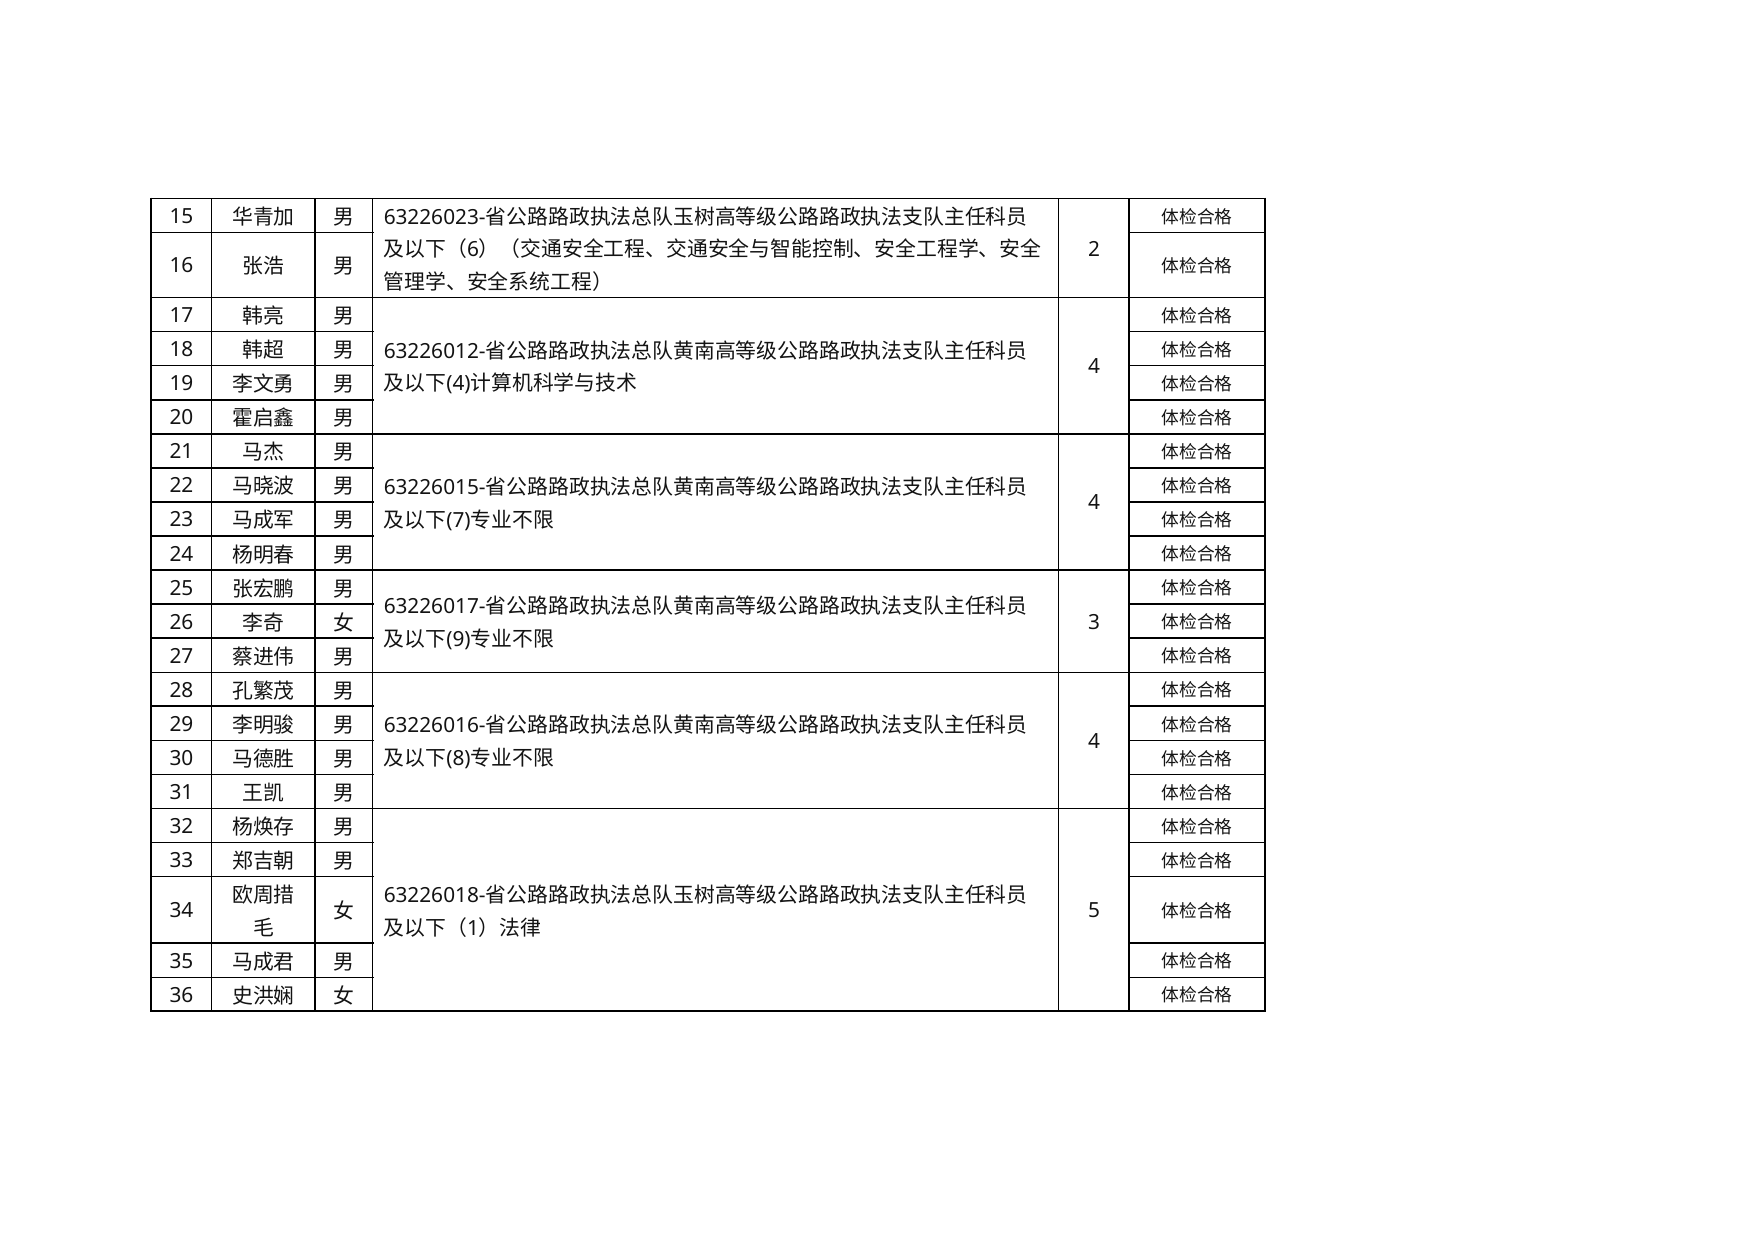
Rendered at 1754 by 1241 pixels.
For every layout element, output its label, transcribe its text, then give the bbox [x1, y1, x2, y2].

table_cell 30 [152, 741, 211, 773]
table_cell 25 [152, 571, 211, 603]
table_cell 63226017-省公路路政执法总队黄南高等级公路路政执法支队主任科员及以下(9)专业不限 [373, 571, 1058, 671]
table_cell 马成军 [212, 503, 314, 535]
table_cell 男 [316, 233, 372, 297]
table_cell 34 [152, 877, 211, 942]
table_cell 63226018-省公路路政执法总队玉树高等级公路路政执法支队主任科员及以下（1）法律 [373, 809, 1058, 1010]
table_cell 男 [316, 707, 372, 739]
table_cell 3 [1059, 571, 1128, 671]
table_cell 31 [152, 775, 211, 808]
table_cell 22 [152, 469, 211, 501]
table_cell 63226016-省公路路政执法总队黄南高等级公路路政执法支队主任科员及以下(8)专业不限 [373, 673, 1058, 808]
table_cell 体检合格 [1130, 843, 1264, 876]
table_cell 男 [316, 537, 372, 569]
table_cell 36 [152, 978, 211, 1010]
table_cell 李文勇 [212, 366, 314, 399]
table_cell 女 [316, 605, 372, 637]
table_cell 4 [1059, 435, 1128, 569]
table_cell 张浩 [212, 233, 314, 297]
table_cell 4 [1059, 673, 1128, 808]
table_cell 男 [316, 944, 372, 976]
table_cell 26 [152, 605, 211, 637]
table_cell 33 [152, 843, 211, 876]
table_cell 17 [152, 298, 211, 331]
table_cell 5 [1059, 809, 1128, 1010]
table_cell 15 [152, 199, 211, 232]
table_cell 63226012-省公路路政执法总队黄南高等级公路路政执法支队主任科员及以下(4)计算机科学与技术 [373, 298, 1058, 433]
table_cell 29 [152, 707, 211, 739]
table_cell 男 [316, 435, 372, 467]
table_cell 24 [152, 537, 211, 569]
table_cell 杨焕存 [212, 809, 314, 842]
table_cell 20 [152, 401, 211, 433]
table_cell 男 [316, 571, 372, 603]
table_cell 男 [316, 401, 372, 433]
table_cell 体检合格 [1130, 775, 1264, 808]
table_cell 马德胜 [212, 741, 314, 773]
table_cell 韩超 [212, 332, 314, 365]
table_cell 体检合格 [1130, 809, 1264, 842]
table_cell 18 [152, 332, 211, 365]
table_cell 华青加 [212, 199, 314, 232]
table_cell 体检合格 [1130, 978, 1264, 1010]
table_cell 35 [152, 944, 211, 976]
table_cell 28 [152, 673, 211, 705]
table_cell 霍启鑫 [212, 401, 314, 433]
table_cell 男 [316, 639, 372, 671]
table_cell 男 [316, 843, 372, 876]
table_cell 63226023-省公路路政执法总队玉树高等级公路路政执法支队主任科员及以下（6）（交通安全工程、交通安全与智能控制、安全工程学、安全管理学、安全系统工程） [373, 199, 1058, 297]
table_cell 李奇 [212, 605, 314, 637]
table_cell 男 [316, 366, 372, 399]
table_cell 马晓波 [212, 469, 314, 501]
table_cell 体检合格 [1130, 233, 1264, 297]
table_cell 男 [316, 332, 372, 365]
table_cell 32 [152, 809, 211, 842]
table_cell 王凯 [212, 775, 314, 808]
table_cell 男 [316, 741, 372, 773]
table_cell 体检合格 [1130, 332, 1264, 365]
table_cell 蔡进伟 [212, 639, 314, 671]
table_cell 女 [316, 978, 372, 1010]
table_cell 郑吉朝 [212, 843, 314, 876]
table_cell 16 [152, 233, 211, 297]
table_cell 体检合格 [1130, 469, 1264, 501]
table_cell 体检合格 [1130, 741, 1264, 773]
table_cell 男 [316, 673, 372, 705]
table_cell 体检合格 [1130, 673, 1264, 705]
table_cell 韩亮 [212, 298, 314, 331]
table_cell 4 [1059, 298, 1128, 433]
table_cell 马成君 [212, 944, 314, 976]
table_cell 男 [316, 775, 372, 808]
table_cell 体检合格 [1130, 605, 1264, 637]
table_cell 张宏鹏 [212, 571, 314, 603]
table_cell 体检合格 [1130, 707, 1264, 739]
table_cell 体检合格 [1130, 366, 1264, 399]
table_cell 体检合格 [1130, 944, 1264, 976]
table_cell 体检合格 [1130, 401, 1264, 433]
table_cell 19 [152, 366, 211, 399]
table_cell 63226015-省公路路政执法总队黄南高等级公路路政执法支队主任科员及以下(7)专业不限 [373, 435, 1058, 569]
table_cell 男 [316, 298, 372, 331]
table_cell 史洪娴 [212, 978, 314, 1010]
table_cell 男 [316, 809, 372, 842]
table_cell 杨明春 [212, 537, 314, 569]
table_cell 孔繁茂 [212, 673, 314, 705]
table_cell 21 [152, 435, 211, 467]
table_cell 2 [1059, 199, 1128, 297]
table_cell 体检合格 [1130, 537, 1264, 569]
table_cell 体检合格 [1130, 503, 1264, 535]
table_cell 马杰 [212, 435, 314, 467]
table_cell 体检合格 [1130, 877, 1264, 942]
table_cell 体检合格 [1130, 639, 1264, 671]
table_cell 体检合格 [1130, 571, 1264, 603]
table_cell 男 [316, 469, 372, 501]
table_cell 23 [152, 503, 211, 535]
table_cell 欧周措毛 [212, 877, 314, 942]
table_cell 体检合格 [1130, 435, 1264, 467]
table_cell 27 [152, 639, 211, 671]
table_cell 体检合格 [1130, 199, 1264, 232]
table_cell 女 [316, 877, 372, 942]
table_cell 李明骏 [212, 707, 314, 739]
table_cell 男 [316, 199, 372, 232]
table_cell 男 [316, 503, 372, 535]
table_cell 体检合格 [1130, 298, 1264, 331]
